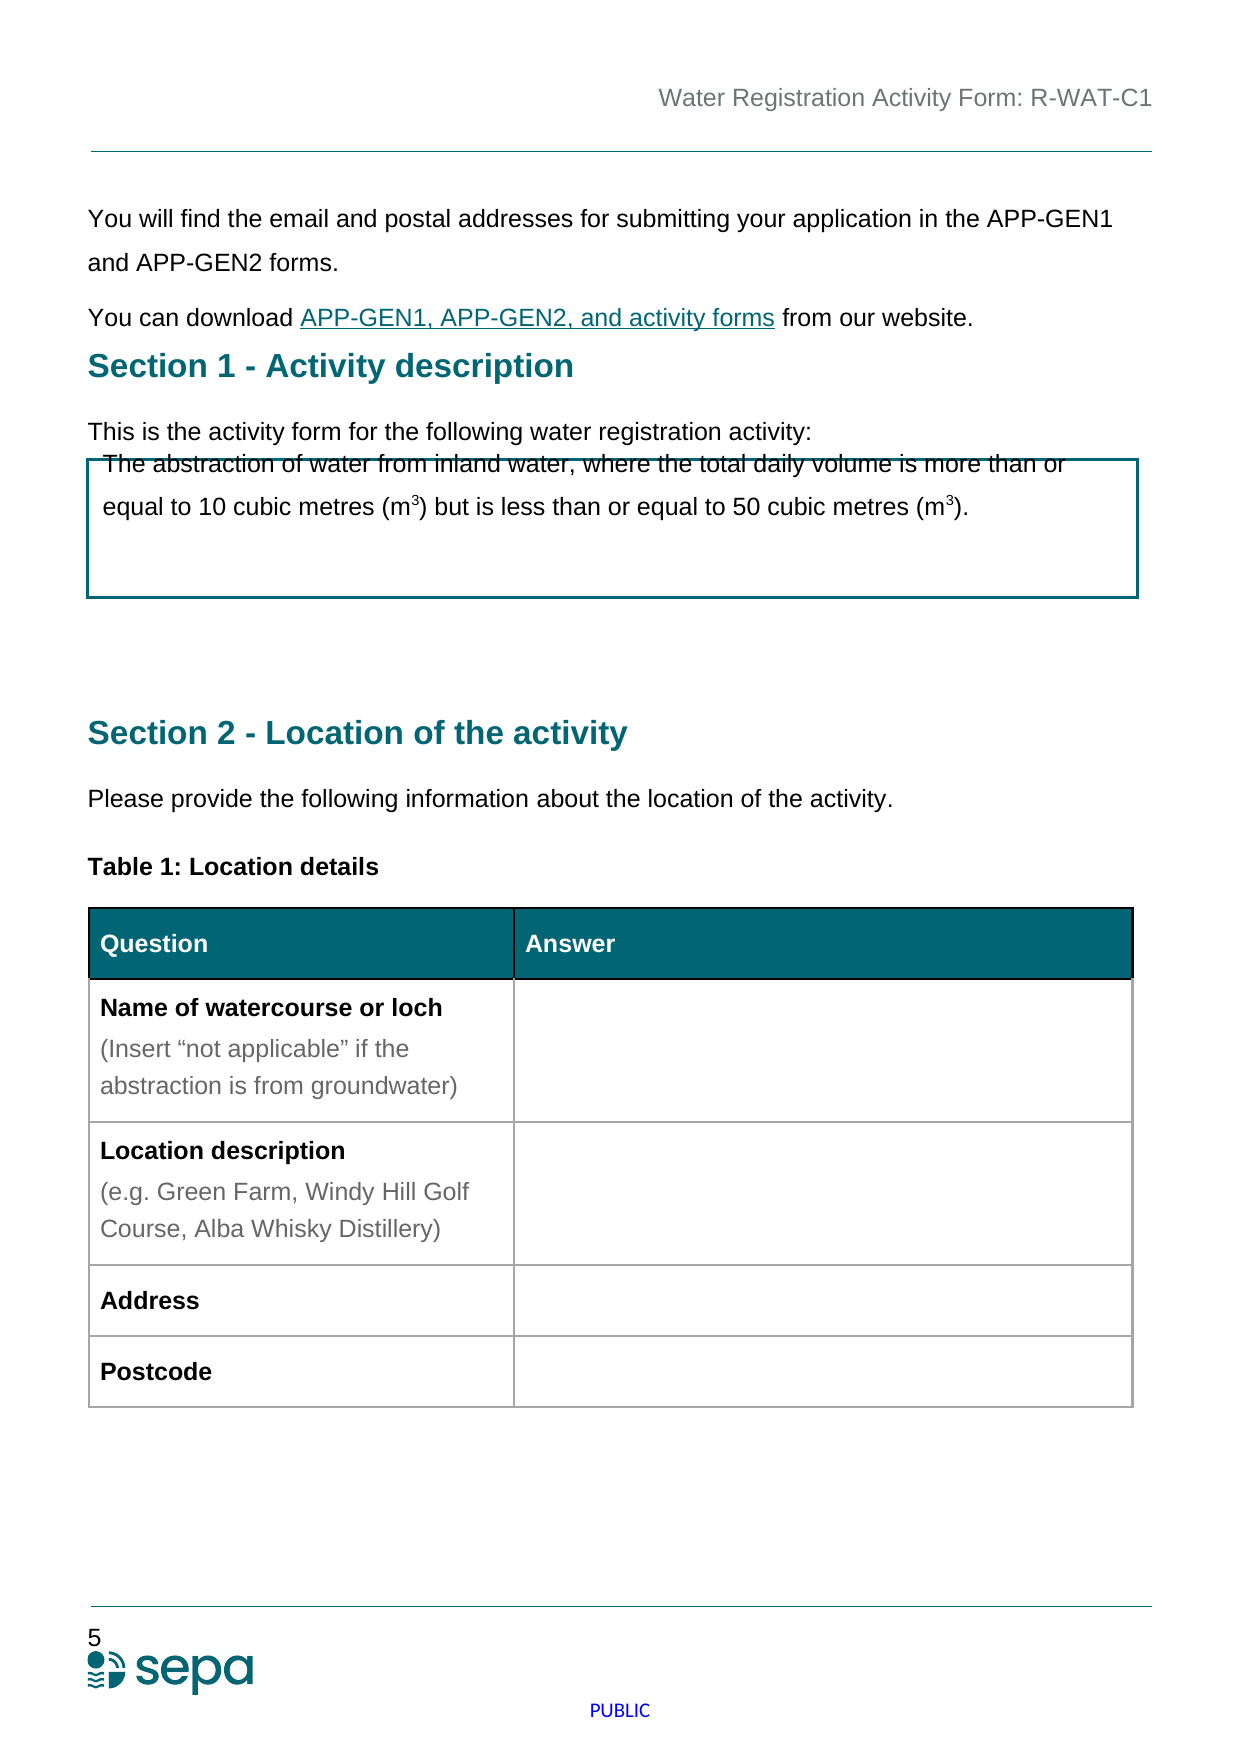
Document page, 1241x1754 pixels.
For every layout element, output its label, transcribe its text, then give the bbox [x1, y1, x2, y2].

table_cell [515, 1337, 1131, 1406]
text Please provide the following information about the location of the activity. [87, 783, 1153, 812]
table_cell Location description (e.g. Green Farm, Windy Hill Golf Course, Alba Whisky Distillery) [90, 1123, 513, 1264]
picture [87, 1651, 253, 1695]
table_cell [515, 980, 1131, 1121]
text This is the activity form for the following water registration activity: [87, 416, 1153, 600]
table_cell [515, 1266, 1131, 1335]
table_header Answer [515, 909, 1131, 978]
table_header Question [90, 909, 513, 978]
text You can download APP-GEN1, APP-GEN2, and activity forms from our website. [87, 303, 1153, 332]
subtitle Section 2 - Location of the activity [87, 713, 1153, 752]
table_cell [515, 1123, 1131, 1264]
table_cell Name of watercourse or loch (Insert “not applicable” if the abstraction is from groundwater) [90, 980, 513, 1121]
table_cell Address [90, 1266, 513, 1335]
subtitle Section 1 - Activity description [87, 346, 1153, 385]
text You will find the email and postal addresses for submitting your application in the APP-GEN1 and APP-GEN2 forms. [87, 204, 1153, 276]
table_cell Postcode [90, 1337, 513, 1406]
text Table 1: Location details [87, 852, 1153, 880]
